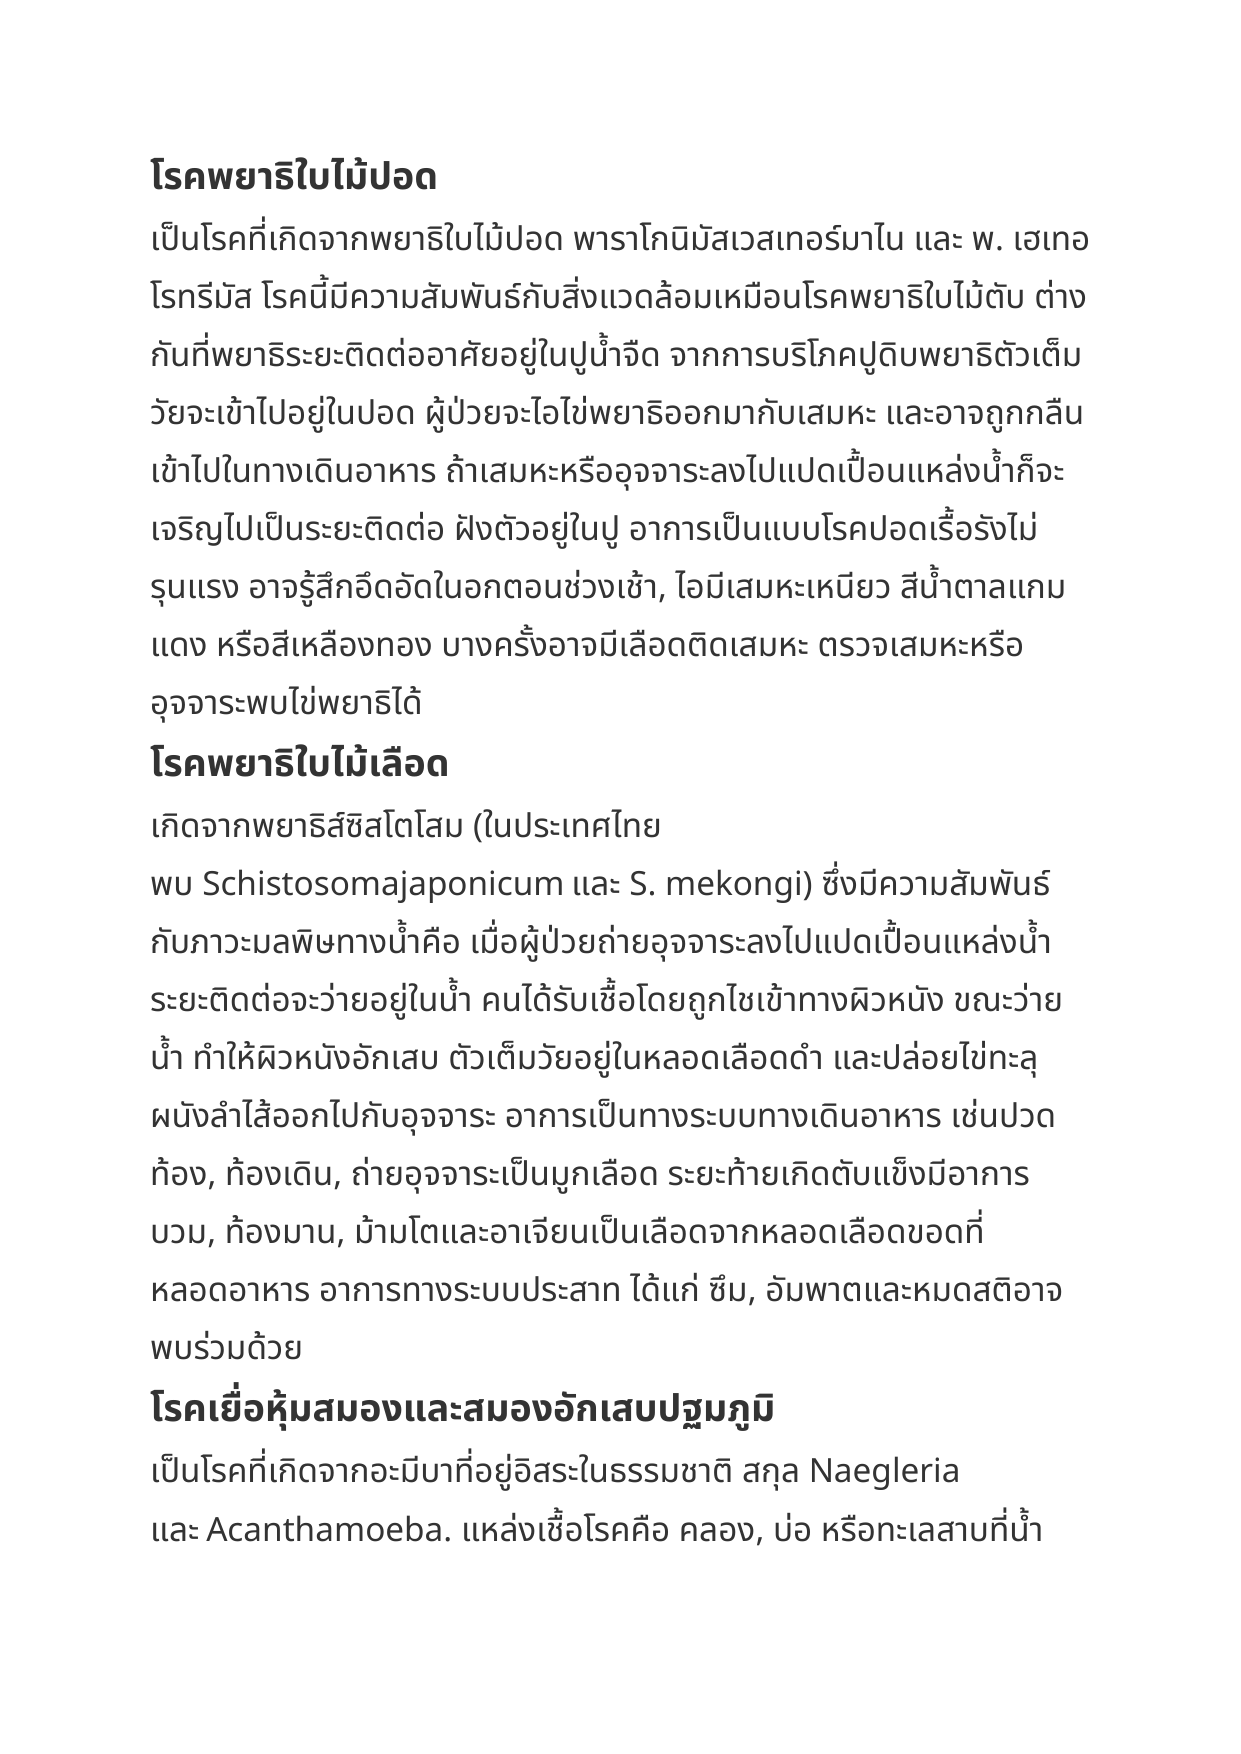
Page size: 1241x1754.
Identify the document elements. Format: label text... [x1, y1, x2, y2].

text โรคเยื่อหุ้มสมองและสมองอักเสบปฐมภูมิ [150, 1382, 1090, 1439]
text โรคพยาธิใบไม้ปอด [150, 150, 1090, 207]
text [150, 1447, 1090, 1556]
text เกิดจากพยาธิส์ซิสโตโสม (ในประเทศไทยพบ Schistosomajaponicumและ S. mekongi) ซึ่งมีความสัมพันธ์กับภาวะมลพิษทางน้ำคือ เมื่อผู้ป่วยถ่ายอุจจาระลงไปแปดเปื้อนแหล่งน้ำ ระยะติดต่อจะว่ายอยู่ในน้ำ คนได้รับเชื้อโดยถูกไชเข้าทางผิวหนัง ขณะว่ายนํ้า ทำให้ผิวหนังอักเสบ ตัวเต็มวัยอยู่ในหลอดเลือดดำ และปล่อยไข่ทะลุผนังลำไส้ออกไปกับอุจจาระ อาการเป็นทางระบบทางเดินอาหาร เช่นปวดท้อง, ท้องเดิน, ถ่ายอุจจาระเป็นมูกเลือด ระยะท้ายเกิดตับแข็งมีอาการบวม, ท้องมาน, ม้ามโตและอาเจียนเป็นเลือดจากหลอดเลือดขอดที่หลอดอาหาร อาการทางระบบประสาท ได้แก่ ซึม, อัมพาตและหมดสติอาจพบร่วมด้วย [150, 802, 1090, 1374]
text เป็นโรคที่เกิดจากพยาธิใบไม้ปอด พาราโกนิมัสเวสเทอร์มาไน และ พ. เฮเทอโรทรีมัส โรคนี้มีความสัมพันธ์กับสิ่งแวดล้อมเหมือนโรคพยาธิใบไม้ตับ ต่างกันที่พยาธิระยะติดต่ออาศัยอยู่ในปูน้ำจืด จากการบริโภคปูดิบพยาธิตัวเต็มวัยจะเข้าไปอยู่ในปอด ผู้ป่วยจะไอไข่พยาธิออกมากับเสมหะ และอาจถูกกลืนเข้าไปในทางเดินอาหาร ถ้าเสมหะหรืออุจจาระลงไปแปดเปื้อนแหล่งน้ำก็จะเจริญไปเป็นระยะติดต่อ ฝังตัวอยู่ในปู อาการเป็นแบบโรคปอดเรื้อรังไม่รุนแรง อาจรู้สึกอึดอัดในอกตอนช่วงเช้า, ไอมีเสมหะเหนียว สีน้ำตาลแกมแดง หรือสีเหลืองทอง บางครั้งอาจมีเลือดติดเสมหะ ตรวจเสมหะหรืออุจจาระพบไข่พยาธิได้ [150, 215, 1090, 729]
text โรคพยาธิใบไม้เลือด [150, 737, 1090, 793]
